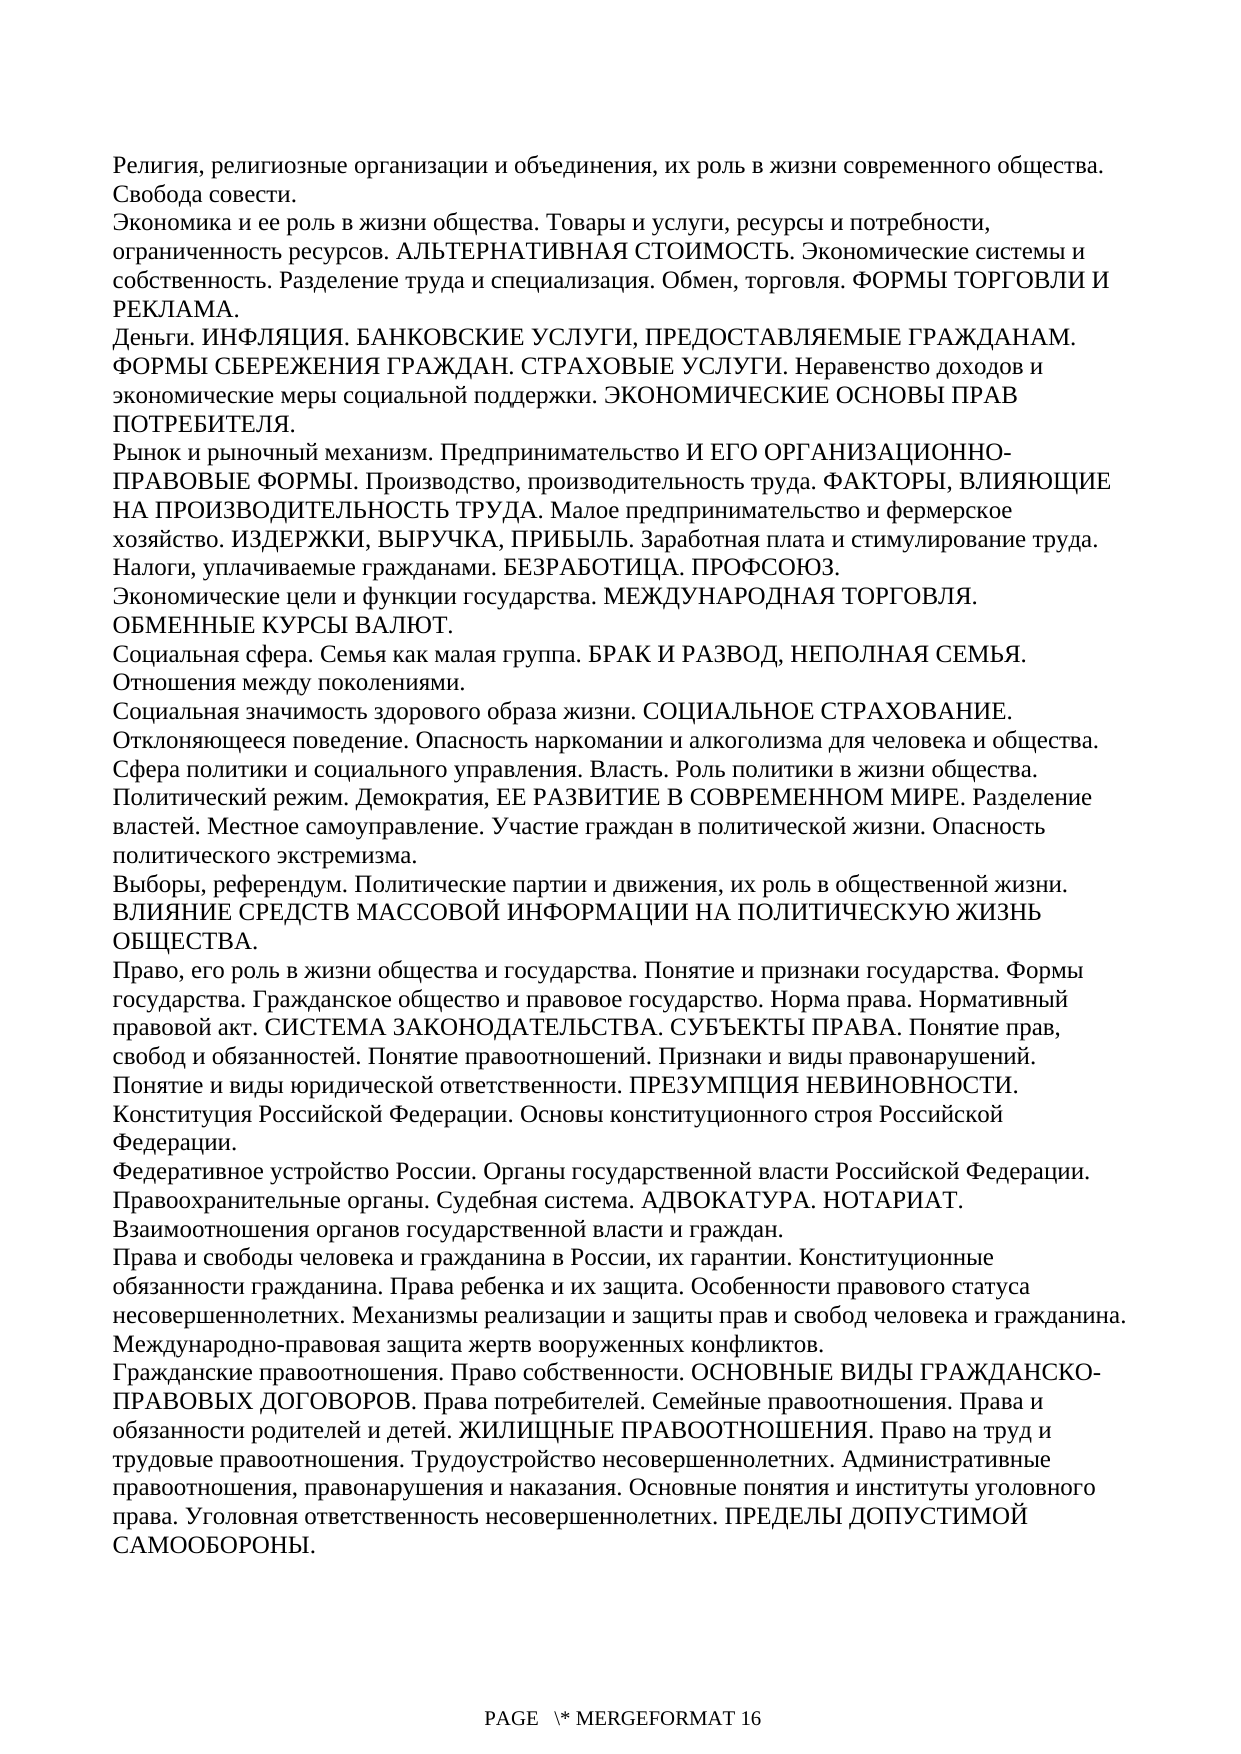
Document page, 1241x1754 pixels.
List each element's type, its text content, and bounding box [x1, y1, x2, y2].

text Социальная сфера. Семья как малая группа. БРАК И РАЗВОД, НЕПОЛНАЯ СЕМЬЯ. Отношения между поколениями. [112, 639, 1128, 696]
text Экономические цели и функции государства. МЕЖДУНАРОДНАЯ ТОРГОВЛЯ. ОБМЕННЫЕ КУРСЫ ВАЛЮТ. [112, 581, 1128, 639]
text Отклоняющееся поведение. Опасность наркомании и алкоголизма для человека и общества. [112, 725, 1128, 754]
text Право, его роль в жизни общества и государства. Понятие и признаки государства. Формы государства. Гражданское общество и правовое государство. Норма права. Нормативный правовой акт. СИСТЕМА ЗАКОНОДАТЕЛЬСТВА. СУБЪЕКТЫ ПРАВА. Понятие прав, свобод и обязанностей. Понятие правоотношений. Признаки и виды правонарушений. Понятие и виды юридической ответственности. ПРЕЗУМПЦИЯ НЕВИНОВНОСТИ. [112, 955, 1128, 1099]
text Права и свободы человека и гражданина в России, их гарантии. Конституционные обязанности гражданина. Права ребенка и их защита. Особенности правового статуса несовершеннолетних. Механизмы реализации и защиты прав и свобод человека и гражданина. Международно-правовая защита жертв вооруженных конфликтов. [112, 1242, 1128, 1357]
text Экономика и ее роль в жизни общества. Товары и услуги, ресурсы и потребности, ограниченность ресурсов. АЛЬТЕРНАТИВНАЯ СТОИМОСТЬ. Экономические системы и собственность. Разделение труда и специализация. Обмен, торговля. ФОРМЫ ТОРГОВЛИ И РЕКЛАМА. [112, 207, 1128, 322]
text Сфера политики и социального управления. Власть. Роль политики в жизни общества. Политический режим. Демократия, ЕЕ РАЗВИТИЕ В СОВРЕМЕННОМ МИРЕ. Разделение властей. Местное самоуправление. Участие граждан в политической жизни. Опасность политического экстремизма. [112, 754, 1128, 869]
text Рынок и рыночный механизм. Предпринимательство И ЕГО ОРГАНИЗАЦИОННО-ПРАВОВЫЕ ФОРМЫ. Производство, производительность труда. ФАКТОРЫ, ВЛИЯЮЩИЕ НА ПРОИЗВОДИТЕЛЬНОСТЬ ТРУДА. Малое предпринимательство и фермерское хозяйство. ИЗДЕРЖКИ, ВЫРУЧКА, ПРИБЫЛЬ. Заработная плата и стимулирование труда. Налоги, уплачиваемые гражданами. БЕЗРАБОТИЦА. ПРОФСОЮЗ. [112, 437, 1128, 581]
text Конституция Российской Федерации. Основы конституционного строя Российской Федерации. [112, 1099, 1128, 1156]
text Гражданские правоотношения. Право собственности. ОСНОВНЫЕ ВИДЫ ГРАЖДАНСКО-ПРАВОВЫХ ДОГОВОРОВ. Права потребителей. Семейные правоотношения. Права и обязанности родителей и детей. ЖИЛИЩНЫЕ ПРАВООТНОШЕНИЯ. Право на труд и трудовые правоотношения. Трудоустройство несовершеннолетних. Административные правоотношения, правонарушения и наказания. Основные понятия и институты уголовного права. Уголовная ответственность несовершеннолетних. ПРЕДЕЛЫ ДОПУСТИМОЙ САМООБОРОНЫ. [112, 1357, 1128, 1559]
text Деньги. ИНФЛЯЦИЯ. БАНКОВСКИЕ УСЛУГИ, ПРЕДОСТАВЛЯЕМЫЕ ГРАЖДАНАМ. ФОРМЫ СБЕРЕЖЕНИЯ ГРАЖДАН. СТРАХОВЫЕ УСЛУГИ. Неравенство доходов и экономические меры социальной поддержки. ЭКОНОМИЧЕСКИЕ ОСНОВЫ ПРАВ ПОТРЕБИТЕЛЯ. [112, 322, 1128, 437]
text Федеративное устройство России. Органы государственной власти Российской Федерации. Правоохранительные органы. Судебная система. АДВОКАТУРА. НОТАРИАТ. Взаимоотношения органов государственной власти и граждан. [112, 1156, 1128, 1242]
text Социальная значимость здорового образа жизни. СОЦИАЛЬНОЕ СТРАХОВАНИЕ. [112, 696, 1128, 725]
text Выборы, референдум. Политические партии и движения, их роль в общественной жизни. ВЛИЯНИЕ СРЕДСТВ МАССОВОЙ ИНФОРМАЦИИ НА ПОЛИТИЧЕСКУЮ ЖИЗНЬ ОБЩЕСТВА. [112, 869, 1128, 955]
text Религия, религиозные организации и объединения, их роль в жизни современного общества. Свобода совести. [112, 150, 1128, 207]
